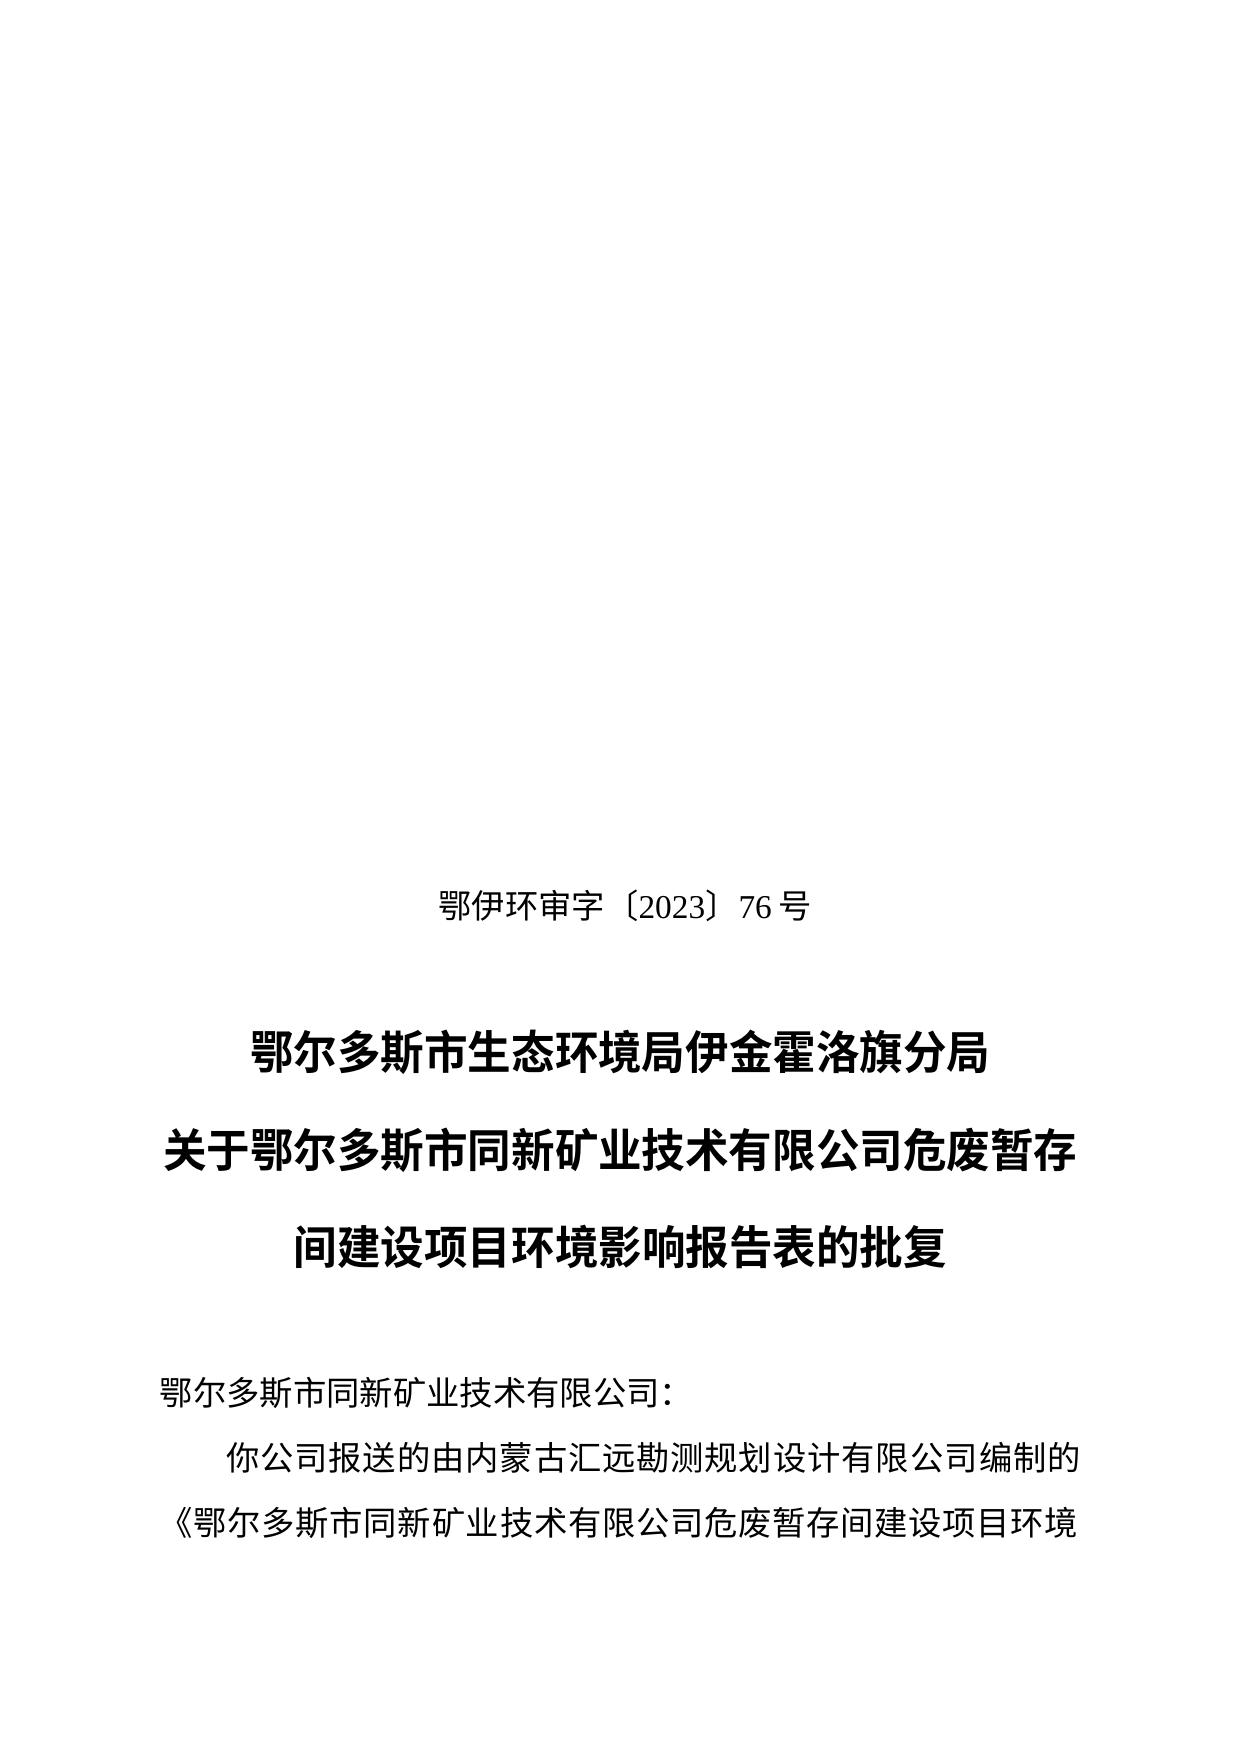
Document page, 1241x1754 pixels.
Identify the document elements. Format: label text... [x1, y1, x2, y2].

text 鄂尔多斯市同新矿业技术有限公司： [159, 1358, 1081, 1423]
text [159, 1423, 1081, 1553]
text 鄂尔多斯市生态环境局伊金霍洛旗分局 [159, 1001, 1081, 1098]
text 鄂伊环审字〔2023〕76号 [159, 871, 1078, 936]
text 关于鄂尔多斯市同新矿业技术有限公司危废暂存间建设项目环境影响报告表的批复 [159, 1098, 1081, 1293]
